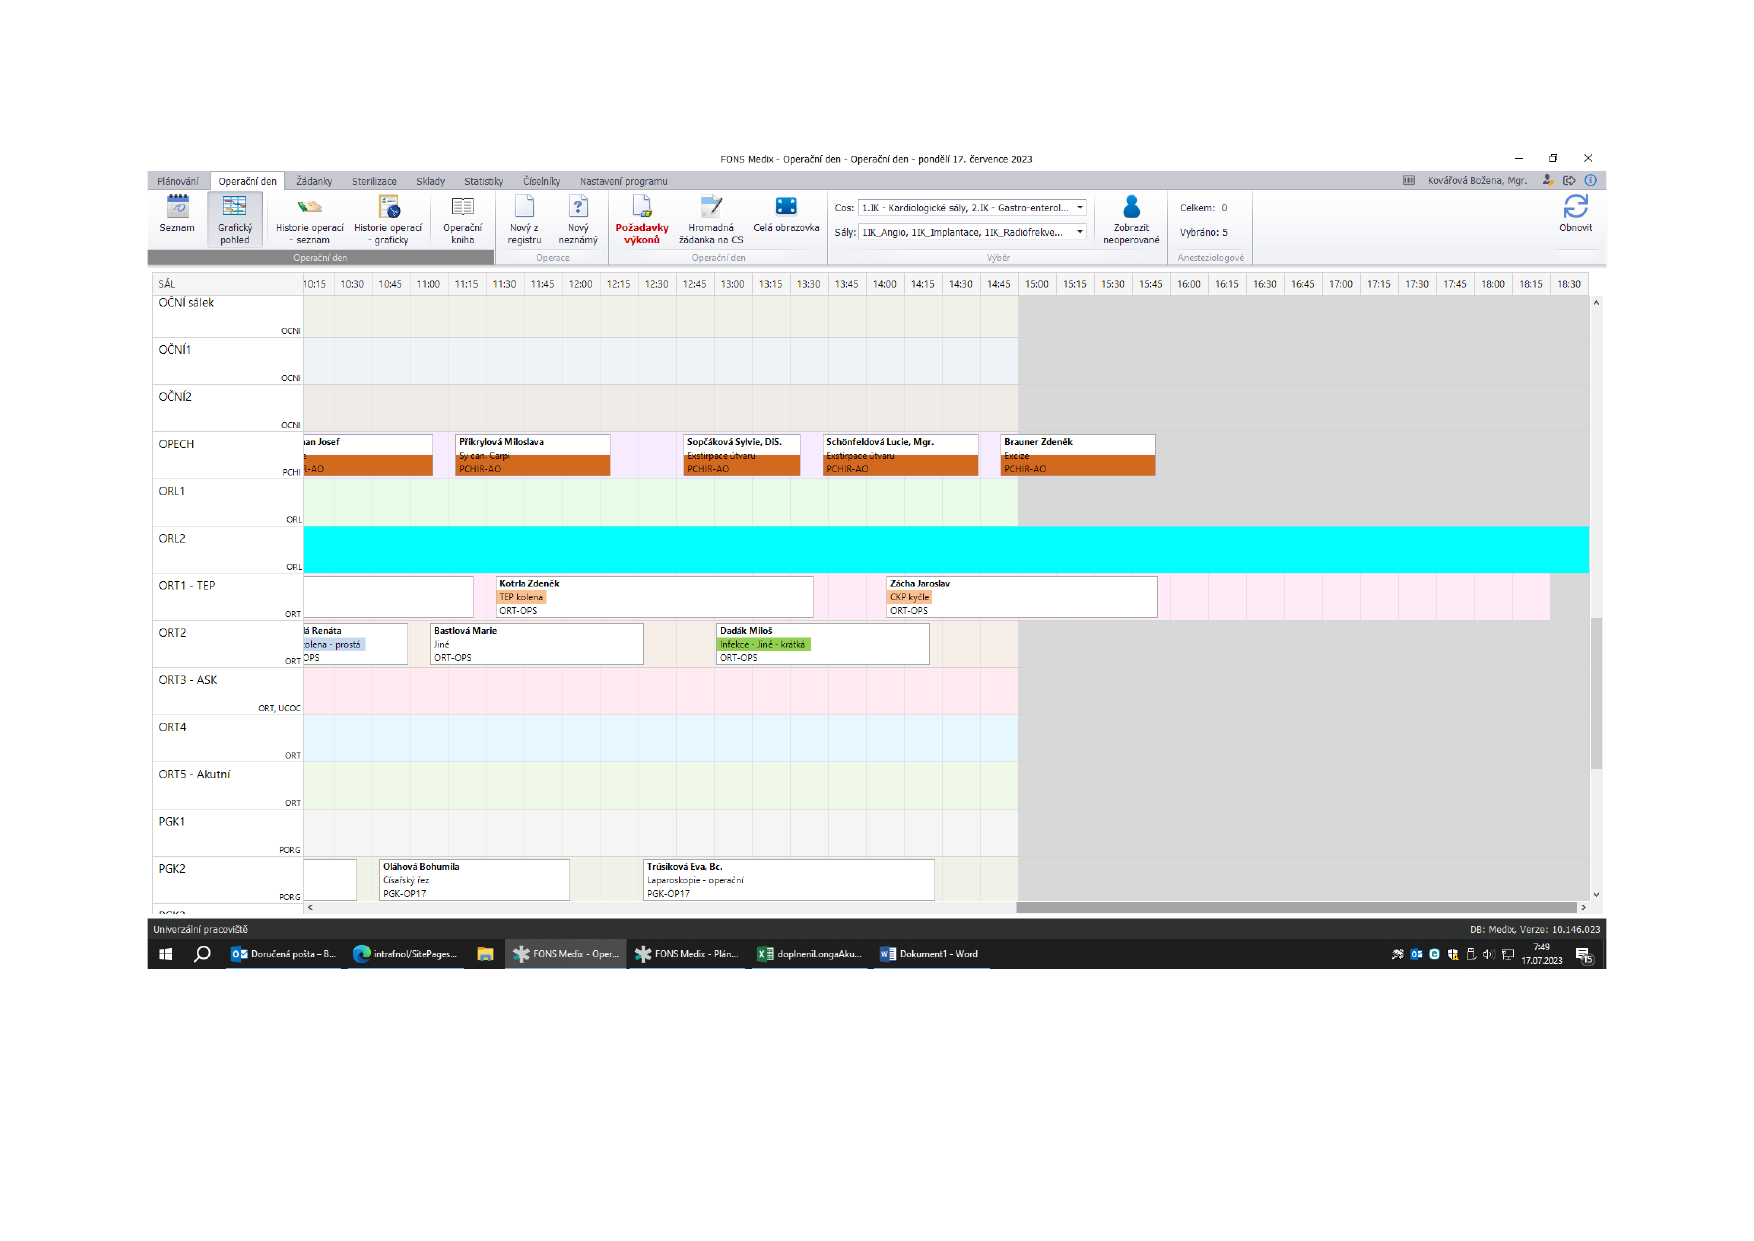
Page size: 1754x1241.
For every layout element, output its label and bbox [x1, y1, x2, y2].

picture [147, 147, 1607, 969]
